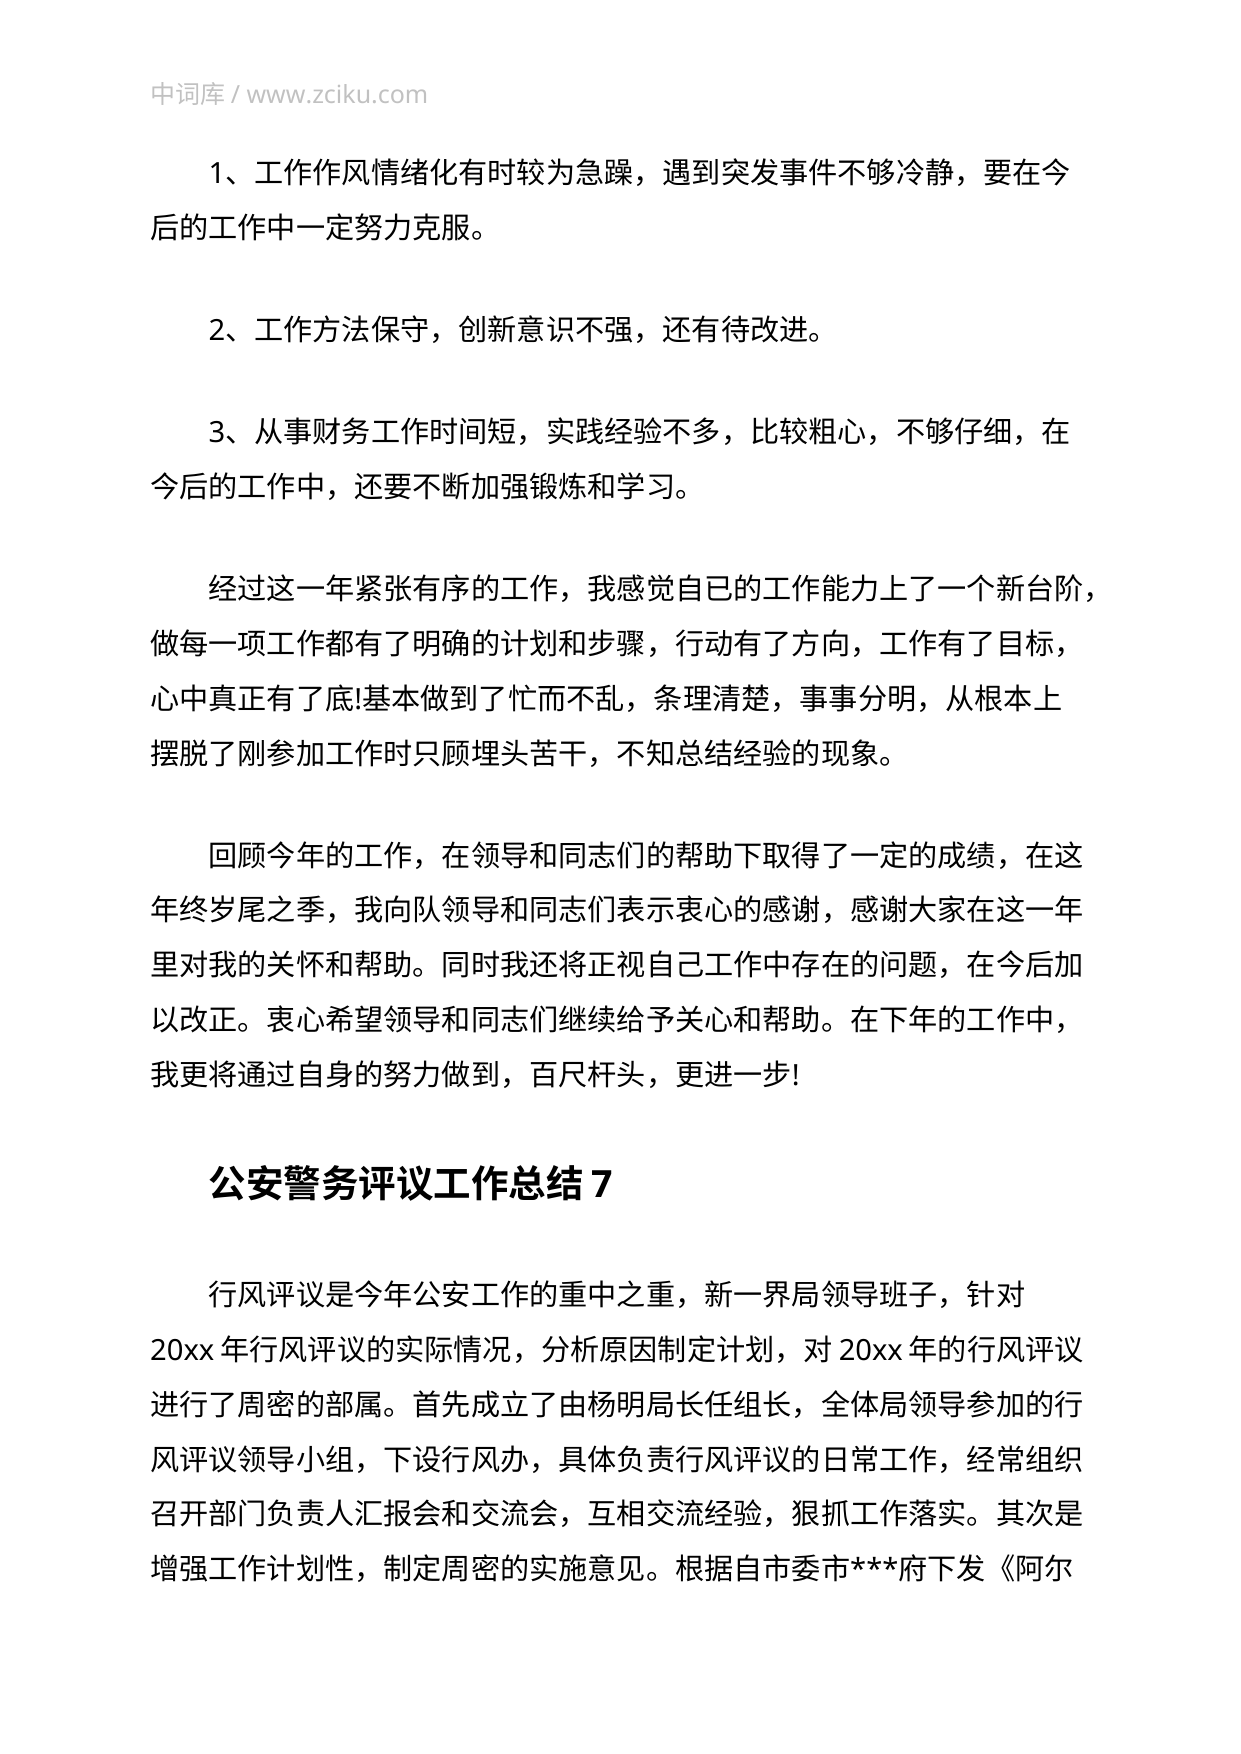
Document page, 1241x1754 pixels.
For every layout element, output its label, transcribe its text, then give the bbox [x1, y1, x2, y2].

text 回顾今年的工作，在领导和同志们的帮助下取得了一定的成绩，在这年终岁尾之季，我向队领导和同志们表示衷心的感谢，感谢大家在这一年里对我的关怀和帮助。同时我还将正视自己工作中存在的问题，在今后加以改正。衷心希望领导和同志们继续给予关心和帮助。在下年的工作中，我更将通过自身的努力做到，百尺杆头，更进一步! [150, 832, 1090, 1094]
text 3、从事财务工作时间短，实践经验不多，比较粗心，不够仔细，在今后的工作中，还要不断加强锻炼和学习。 [150, 409, 1090, 506]
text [150, 1271, 1090, 1588]
text 公安警务评议工作总结7 [150, 1154, 1090, 1208]
text 经过这一年紧张有序的工作，我感觉自已的工作能力上了一个新台阶，做每一项工作都有了明确的计划和步骤，行动有了方向，工作有了目标，心中真正有了底!基本做到了忙而不乱，条理清楚，事事分明，从根本上摆脱了刚参加工作时只顾埋头苦干，不知总结经验的现象。 [150, 566, 1090, 773]
text 2、工作方法保守，创新意识不强，还有待改进。 [150, 307, 1090, 349]
text 1、工作作风情绪化有时较为急躁，遇到突发事件不够冷静，要在今后的工作中一定努力克服。 [150, 150, 1090, 247]
